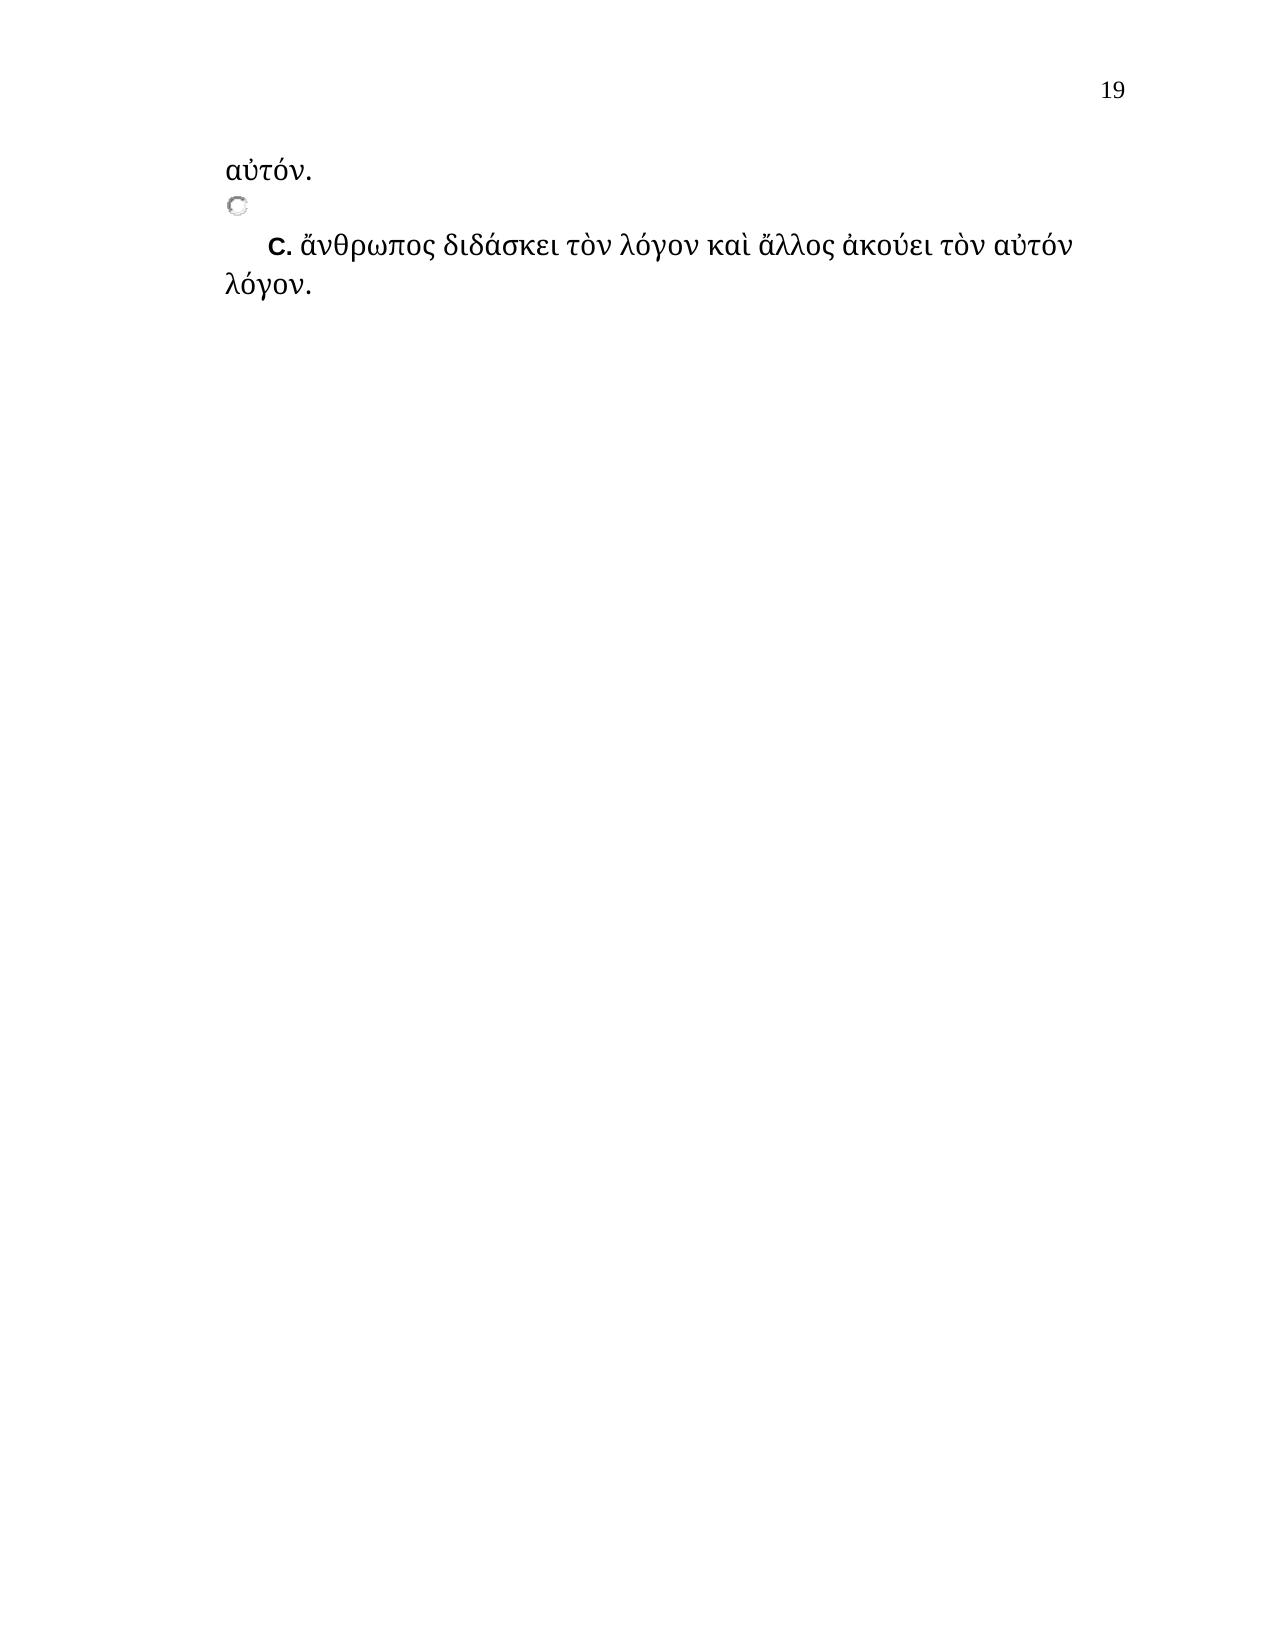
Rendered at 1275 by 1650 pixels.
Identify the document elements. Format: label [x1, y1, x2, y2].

list [187, 150, 1125, 302]
